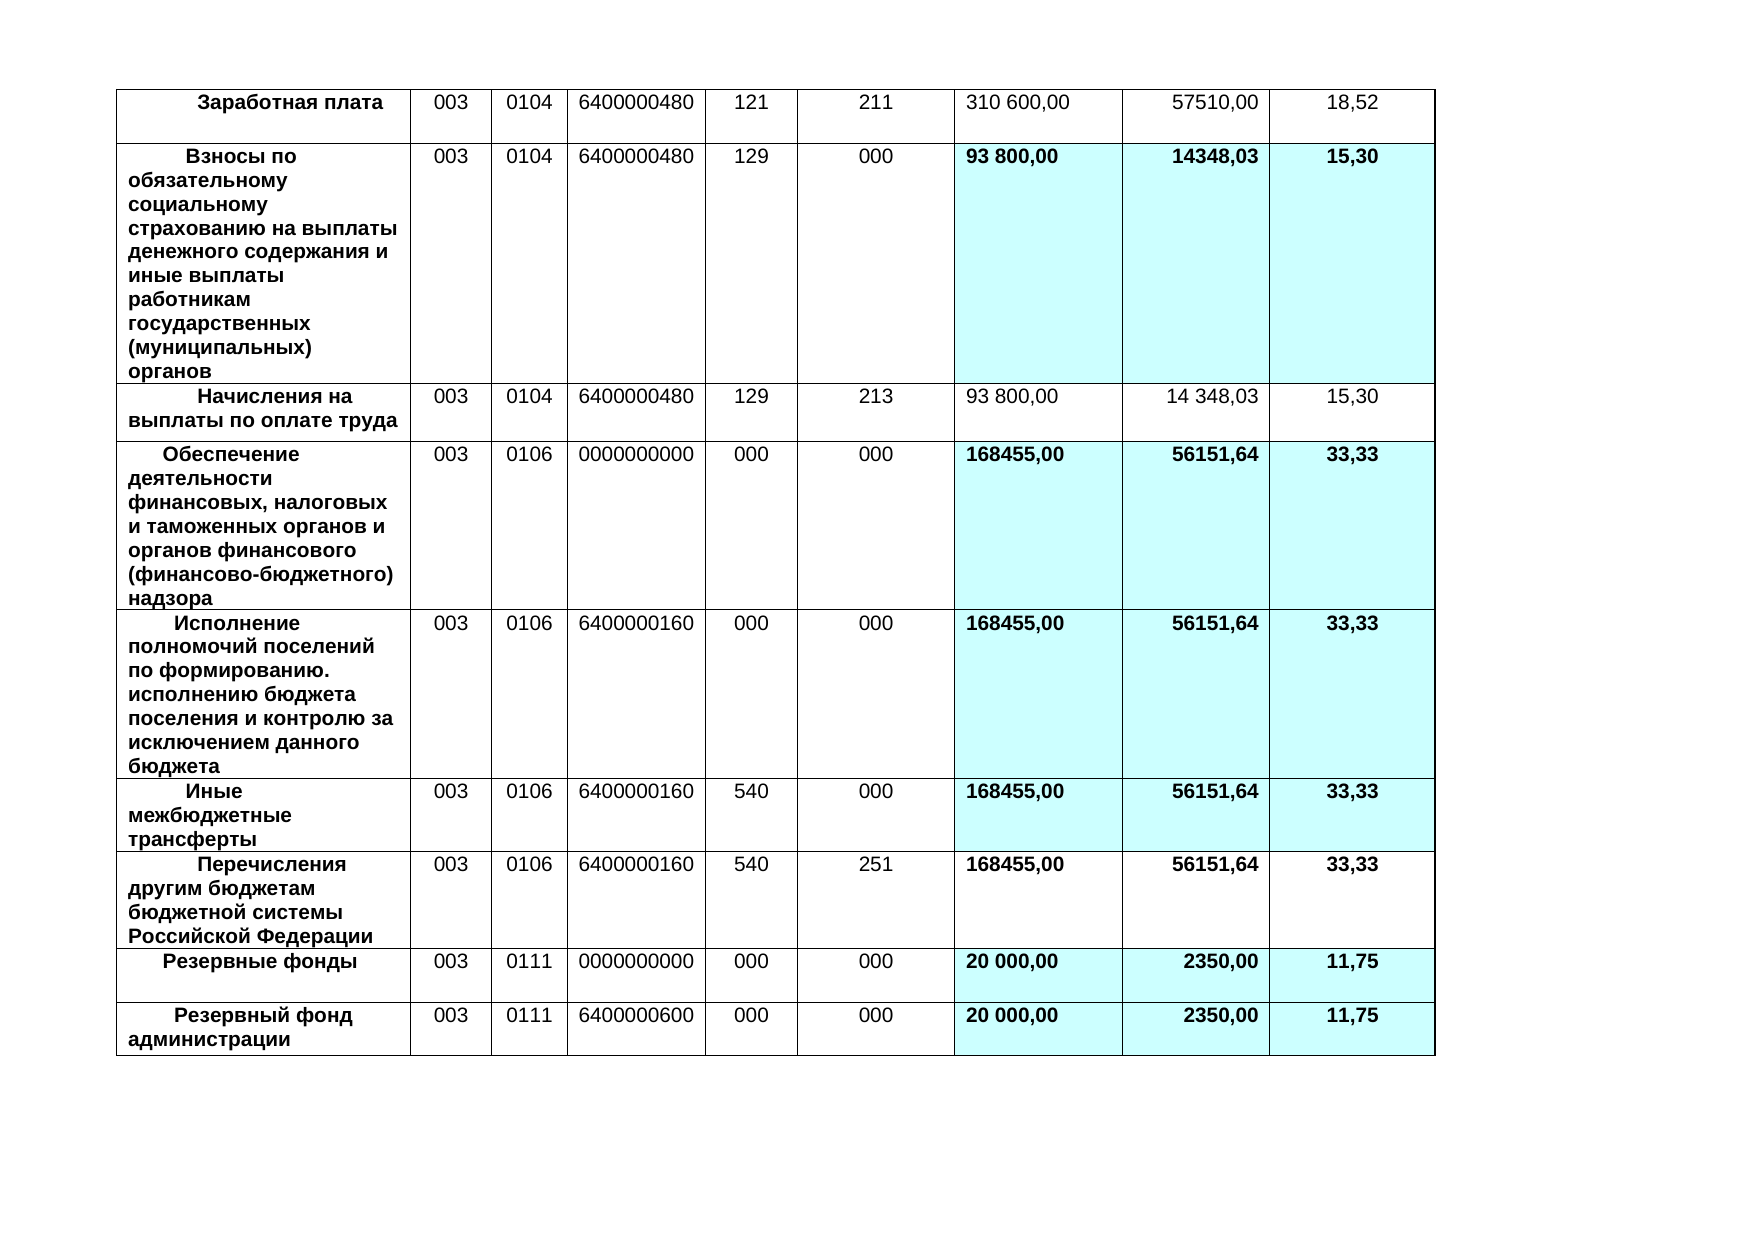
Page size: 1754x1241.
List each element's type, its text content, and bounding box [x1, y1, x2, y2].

table_cell Начисления на выплаты по оплате труда [117, 384, 410, 441]
table_cell 0106 [492, 610, 567, 778]
table_cell 000 [706, 442, 797, 609]
table_cell Обеспечение деятельности финансовых, налоговых и таможенных органов и органов финансового (финансово-бюджетного) надзора [117, 442, 410, 609]
table_cell 0111 [492, 949, 567, 1002]
table_cell 000 [798, 949, 954, 1002]
table_cell 129 [706, 144, 797, 383]
table_cell 0000000000 [568, 442, 705, 609]
table_cell 20 000,00 [955, 949, 1122, 1002]
table_cell 251 [798, 852, 954, 948]
table_cell 33,33 [1270, 442, 1434, 609]
table_cell 11,75 [1270, 1003, 1434, 1055]
table_cell Заработная плата [117, 90, 410, 142]
table_cell 6400000480 [568, 144, 705, 383]
table_cell 003 [411, 610, 491, 778]
table_cell 168455,00 [955, 610, 1122, 778]
table_cell Перечисления другим бюджетам бюджетной системы Российской Федерации [117, 852, 410, 948]
table_cell 0104 [492, 384, 567, 441]
table_cell 2350,00 [1123, 949, 1269, 1002]
table_cell 003 [411, 384, 491, 441]
table_cell 0000000000 [568, 949, 705, 1002]
table_cell 000 [798, 442, 954, 609]
table_cell 56151,64 [1123, 852, 1269, 948]
table_cell 56151,64 [1123, 442, 1269, 609]
table_cell 6400000160 [568, 779, 705, 851]
table_cell 000 [798, 779, 954, 851]
table_cell 310 600,00 [955, 90, 1122, 142]
table_cell 003 [411, 1003, 491, 1055]
table_cell 56151,64 [1123, 610, 1269, 778]
table_cell 003 [411, 779, 491, 851]
table_cell 000 [706, 949, 797, 1002]
table_cell 93 800,00 [955, 144, 1122, 383]
table_cell 57510,00 [1123, 90, 1269, 142]
table_cell 003 [411, 90, 491, 142]
table_cell 121 [706, 90, 797, 142]
table_cell 0106 [492, 852, 567, 948]
table_cell Взносы по обязательному социальному страхованию на выплаты денежного содержания и иные выплаты работникам государственных (муниципальных) органов [117, 144, 410, 383]
table_cell 000 [798, 1003, 954, 1055]
table_cell 6400000160 [568, 852, 705, 948]
table_cell Иные межбюджетные трансферты [117, 779, 410, 851]
table_cell 0104 [492, 90, 567, 142]
table_cell 0106 [492, 779, 567, 851]
table_cell 003 [411, 949, 491, 1002]
table_cell 129 [706, 384, 797, 441]
table_cell 11,75 [1270, 949, 1434, 1002]
table_cell 93 800,00 [955, 384, 1122, 441]
table_cell 168455,00 [955, 442, 1122, 609]
table_cell 168455,00 [955, 852, 1122, 948]
table_cell Резервные фонды [117, 949, 410, 1002]
table_cell 211 [798, 90, 954, 142]
table_cell 6400000480 [568, 90, 705, 142]
table_cell 540 [706, 779, 797, 851]
table_cell 14348,03 [1123, 144, 1269, 383]
table_cell 0106 [492, 442, 567, 609]
table_cell 003 [411, 442, 491, 609]
table_cell 6400000480 [568, 384, 705, 441]
table_cell 33,33 [1270, 610, 1434, 778]
table_cell 000 [706, 610, 797, 778]
table_cell 15,30 [1270, 384, 1434, 441]
table_cell 2350,00 [1123, 1003, 1269, 1055]
table_cell 003 [411, 144, 491, 383]
table_cell 33,33 [1270, 779, 1434, 851]
table_cell 000 [798, 144, 954, 383]
table_cell 33,33 [1270, 852, 1434, 948]
table_cell 14 348,03 [1123, 384, 1269, 441]
table_cell 213 [798, 384, 954, 441]
table_cell 168455,00 [955, 779, 1122, 851]
table_cell 003 [411, 852, 491, 948]
table_cell 56151,64 [1123, 779, 1269, 851]
table_cell Резервный фонд администрации [117, 1003, 410, 1055]
table_cell 20 000,00 [955, 1003, 1122, 1055]
table_cell 6400000600 [568, 1003, 705, 1055]
table_cell Исполнение полномочий поселений по формированию. исполнению бюджета поселения и контролю за исключением данного бюджета [117, 610, 410, 778]
table_cell 0111 [492, 1003, 567, 1055]
table_cell 18,52 [1270, 90, 1434, 142]
table_cell 6400000160 [568, 610, 705, 778]
table_cell 000 [706, 1003, 797, 1055]
table_cell 0104 [492, 144, 567, 383]
table_cell 000 [798, 610, 954, 778]
table_cell 15,30 [1270, 144, 1434, 383]
table_cell 540 [706, 852, 797, 948]
